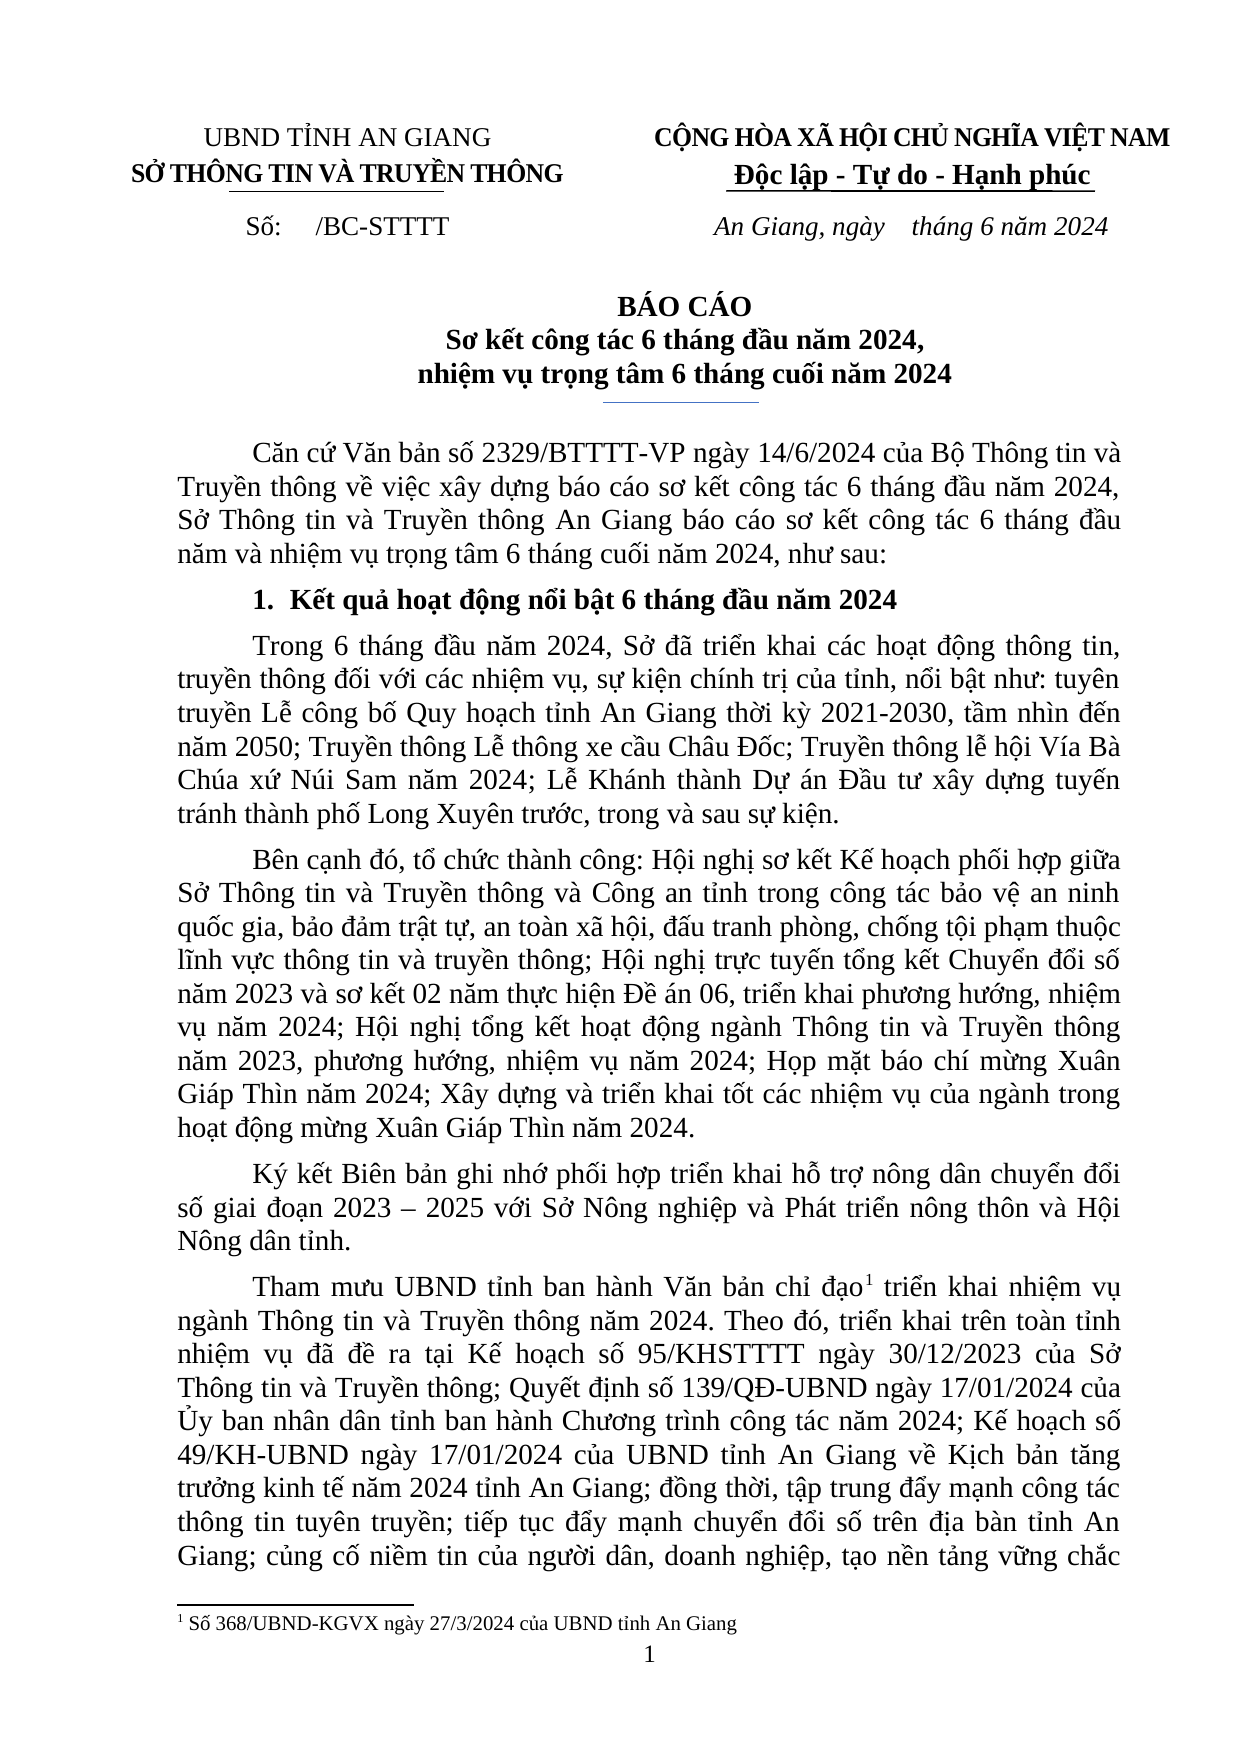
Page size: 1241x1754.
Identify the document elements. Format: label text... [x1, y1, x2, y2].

table_header CỘNG HÒA XÃ HỘI CHỦ NGHĨA VIỆT NAM Độc lập - Tự do - Hạnh phúc [610, 118, 1214, 210]
list Bên cạnh đó, tổ chức thành công: Hội nghị sơ kết Kế hoạch phối hợp giữa Sở Thông tin và Truyền thông và Công an tỉnh trong công tác bảo vệ an ninh quốc gia, bảo đảm trật tự, an toàn xã hội, đấu tranh phòng, chống tội phạm thuộc lĩnh vực thông tin và truyền thông; Hội nghị trực tuyến tổng kết Chuyển đổi số năm 2023 và sơ kết 02 năm thực hiện Đề án 06, triển khai phương hướng, nhiệm vụ năm 2024; Hội nghị tổng kết hoạt động ngành Thông tin và Truyền thông năm 2023, phương hướng, nhiệm vụ năm 2024; Họp mặt báo chí mừng Xuân Giáp Thìn năm 2024; Xây dựng và triển khai tốt các nhiệm vụ của ngành trong hoạt động mừng Xuân Giáp Thìn năm 2024. [177, 842, 1122, 1144]
table_header BÁO CÁO Sơ kết công tác 6 tháng đầu năm 2024, nhiệm vụ trọng tâm 6 tháng cuối năm 2024 [177, 289, 1192, 389]
list Kết quả hoạt động nổi bật 6 tháng đầu năm 2024 [252, 582, 1122, 616]
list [177, 1269, 1122, 1571]
table_header UBND TỈNH AN GIANG SỞ THÔNG TIN VÀ TRUYỀN THÔNG [85, 118, 610, 210]
text Căn cứ Văn bản số 2329/BTTTT-VP ngày 14/6/2024 của Bộ Thông tin và Truyền thông về việc xây dựng báo cáo sơ kết công tác 6 tháng đầu năm 2024, Sở Thông tin và Truyền thông An Giang báo cáo sơ kết công tác 6 tháng đầu năm và nhiệm vụ trọng tâm 6 tháng cuối năm 2024, như sau: [177, 435, 1122, 569]
list Trong 6 tháng đầu năm 2024, Sở đã triển khai các hoạt động thông tin, truyền thông đối với các nhiệm vụ, sự kiện chính trị của tỉnh, nổi bật như: tuyên truyền Lễ công bố Quy hoạch tỉnh An Giang thời kỳ 2021-2030, tầm nhìn đến năm 2050; Truyền thông Lễ thông xe cầu Châu Đốc; Truyền thông lễ hội Vía Bà Chúa xứ Núi Sam năm 2024; Lễ Khánh thành Dự án Đầu tư xây dựng tuyến tránh thành phố Long Xuyên trước, trong và sau sự kiện. [177, 628, 1122, 829]
table_cell An Giang, ngày tháng 6 năm 2024 [610, 210, 1214, 255]
list Ký kết Biên bản ghi nhớ phối hợp triển khai hỗ trợ nông dân chuyển đổi số giai đoạn 2023 – 2025 với Sở Nông nghiệp và Phát triển nông thôn và Hội Nông dân tỉnh. [177, 1156, 1122, 1257]
table_cell Số: /BC-STTTT [85, 210, 610, 255]
